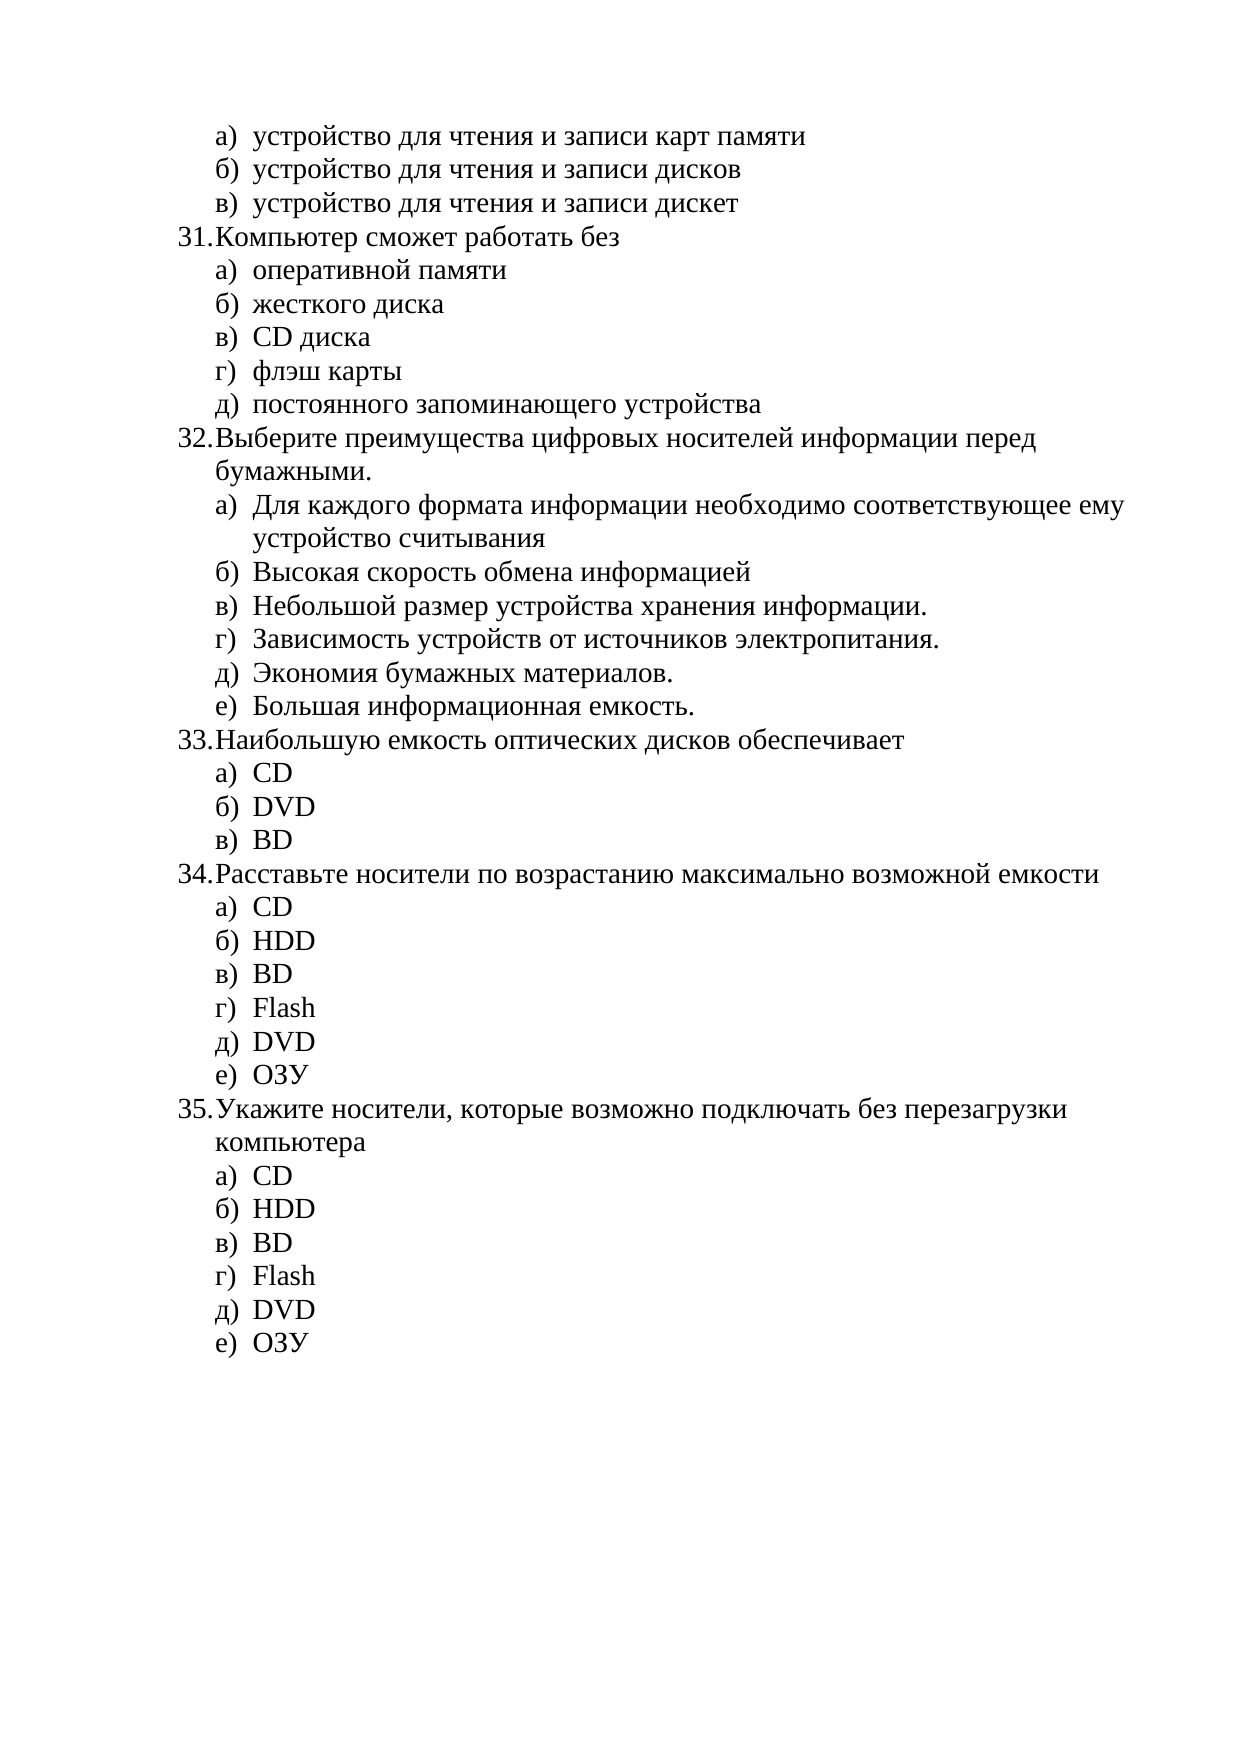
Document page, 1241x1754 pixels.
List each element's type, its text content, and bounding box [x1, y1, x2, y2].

list Высокая скорость обмена информацией [215, 554, 1152, 588]
list DVD [215, 1024, 1152, 1057]
list постоянного запоминающего устройства [215, 386, 1152, 420]
list CD [215, 755, 1152, 789]
list CD [215, 1158, 1152, 1191]
list BD [215, 957, 1152, 990]
list BD [215, 822, 1152, 856]
list оперативной памяти [215, 252, 1152, 286]
list устройство для чтения и записи дискет [215, 185, 1152, 219]
list ОЗУ [215, 1057, 1152, 1091]
list жесткого диска [215, 286, 1152, 319]
list Flash [215, 990, 1152, 1024]
list Большая информационная емкость. [215, 688, 1152, 722]
list Выберите преимущества цифровых носителей информации перед бумажными. [177, 420, 1152, 487]
list устройство для чтения и записи дисков [215, 152, 1152, 185]
list Компьютер сможет работать без [177, 219, 1152, 252]
list Наибольшую емкость оптических дисков обеспечивает [177, 722, 1152, 755]
list ОЗУ [215, 1326, 1152, 1359]
list BD [215, 1225, 1152, 1258]
list DVD [215, 789, 1152, 822]
list Небольшой размер устройства хранения информации. [215, 588, 1152, 621]
list Flash [215, 1258, 1152, 1292]
list CD диска [215, 319, 1152, 353]
list HDD [215, 1191, 1152, 1225]
list устройство для чтения и записи карт памяти [215, 118, 1152, 152]
list Экономия бумажных материалов. [215, 655, 1152, 688]
list Укажите носители, которые возможно подключать без перезагрузки компьютера [177, 1091, 1152, 1158]
list CD [215, 889, 1152, 923]
list флэш карты [215, 353, 1152, 386]
list DVD [215, 1292, 1152, 1326]
list Зависимость устройств от источников электропитания. [215, 621, 1152, 655]
list Для каждого формата информации необходимо соответствующее ему устройство считывания [215, 487, 1152, 554]
list Расставьте носители по возрастанию максимально возможной емкости [177, 856, 1152, 889]
list HDD [215, 923, 1152, 957]
